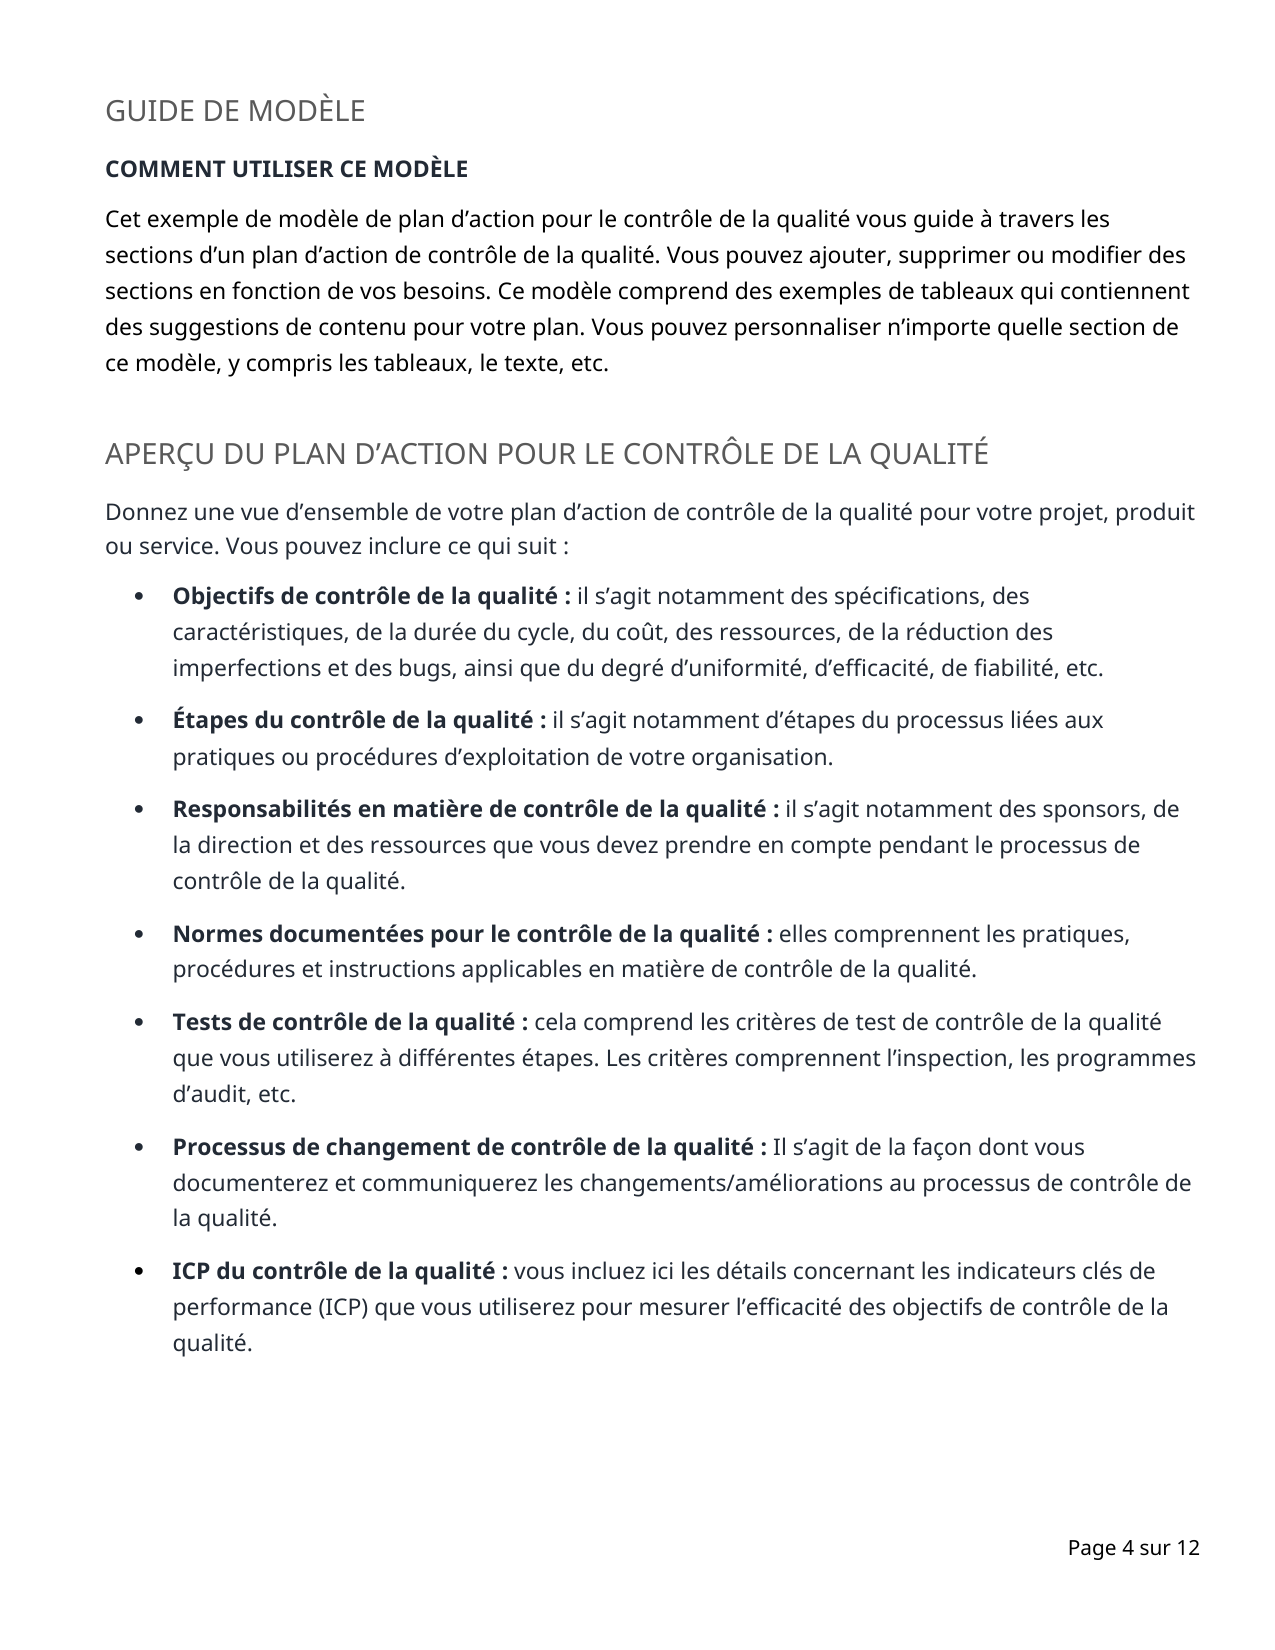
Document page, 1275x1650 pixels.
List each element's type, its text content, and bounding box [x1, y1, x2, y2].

text Cet exemple de modèle de plan d’action pour le contrôle de la qualité vous guide à travers les sections d’un plan d’action de contrôle de la qualité. Vous pouvez ajouter, supprimer ou modifier des sections en fonction de vos besoins. Ce modèle comprend des exemples de tableaux qui contiennent des suggestions de contenu pour votre plan. Vous pouvez personnaliser n’importe quelle section de ce modèle, y compris les tableaux, le texte, etc. [105, 203, 1200, 378]
subtitle GUIDE DE MODÈLE [105, 91, 1275, 130]
list Objectifs de contrôle de la qualité : il s’agit notamment des spécifications, des caractéristiques, de la durée du cycle, du coût, des ressources, de la réduction des imperfections et des bugs, ainsi que du degré d’uniformité, d’efficacité, de fiabilité, etc. [135, 580, 1200, 683]
list Normes documentées pour le contrôle de la qualité : elles comprennent les pratiques, procédures et instructions applicables en matière de contrôle de la qualité. [135, 917, 1200, 985]
text COMMENT UTILISER CE MODÈLE [105, 153, 1200, 184]
list ICP du contrôle de la qualité : vous incluez ici les détails concernant les indicateurs clés de performance (ICP) que vous utiliserez pour mesurer l’efficacité des objectifs de contrôle de la qualité. [135, 1255, 1200, 1358]
text Donnez une vue d’ensemble de votre plan d’action de contrôle de la qualité pour votre projet, produit ou service. Vous pouvez inclure ce qui suit : [105, 496, 1200, 561]
list Processus de changement de contrôle de la qualité : Il s’agit de la façon dont vous documenterez et communiquerez les changements/améliorations au processus de contrôle de la qualité. [135, 1131, 1200, 1234]
list Tests de contrôle de la qualité : cela comprend les critères de test de contrôle de la qualité que vous utiliserez à différentes étapes. Les critères comprennent l’inspection, les programmes d’audit, etc. [135, 1006, 1200, 1109]
list Responsabilités en matière de contrôle de la qualité : il s’agit notamment des sponsors, de la direction et des ressources que vous devez prendre en compte pendant le processus de contrôle de la qualité. [135, 793, 1200, 896]
list Étapes du contrôle de la qualité : il s’agit notamment d’étapes du processus liées aux pratiques ou procédures d’exploitation de votre organisation. [135, 704, 1200, 772]
subtitle APERÇU DU PLAN D’ACTION POUR LE CONTRÔLE DE LA QUALITÉ [105, 433, 1275, 473]
